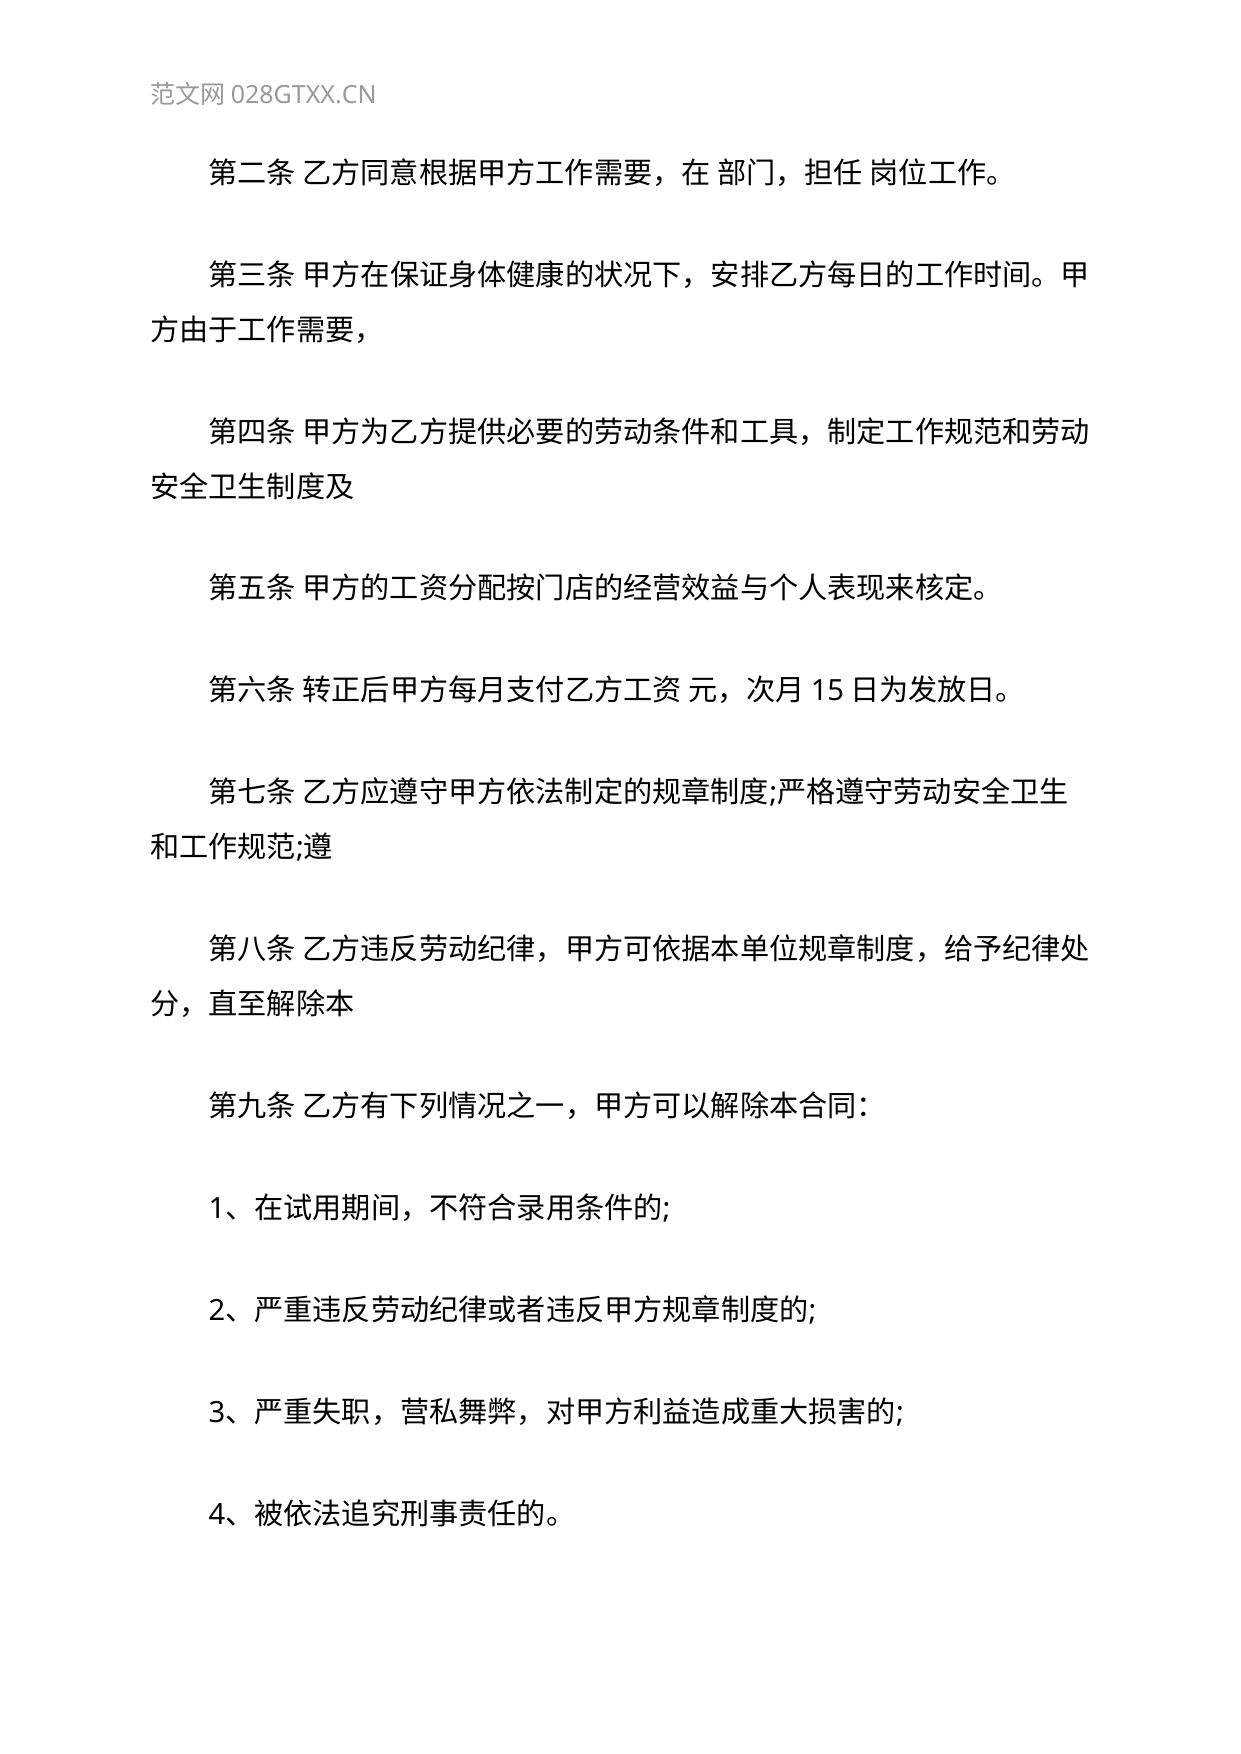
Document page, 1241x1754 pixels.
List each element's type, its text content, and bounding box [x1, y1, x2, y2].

text 第七条 乙方应遵守甲方依法制定的规章制度;严格遵守劳动安全卫生和工作规范;遵 [150, 769, 1090, 866]
text 第三条 甲方在保证身体健康的状况下，安排乙方每日的工作时间。甲方由于工作需要， [150, 252, 1090, 349]
text 第二条 乙方同意根据甲方工作需要，在 部门，担任 岗位工作。 [150, 150, 1090, 192]
text 3、严重失职，营私舞弊，对甲方利益造成重大损害的; [150, 1388, 1090, 1431]
text 第九条 乙方有下列情况之一，甲方可以解除本合同： [150, 1082, 1090, 1125]
text 第八条 乙方违反劳动纪律，甲方可依据本单位规章制度，给予纪律处分，直至解除本 [150, 926, 1090, 1023]
text 4、被依法追究刑事责任的。 [150, 1490, 1090, 1533]
text 2、严重违反劳动纪律或者违反甲方规章制度的; [150, 1286, 1090, 1329]
text 第五条 甲方的工资分配按门店的经营效益与个人表现来核定。 [150, 565, 1090, 607]
text 第四条 甲方为乙方提供必要的劳动条件和工具，制定工作规范和劳动安全卫生制度及 [150, 408, 1090, 506]
text 1、在试用期间，不符合录用条件的; [150, 1184, 1090, 1227]
text 第六条 转正后甲方每月支付乙方工资 元，次月15日为发放日。 [150, 667, 1090, 709]
